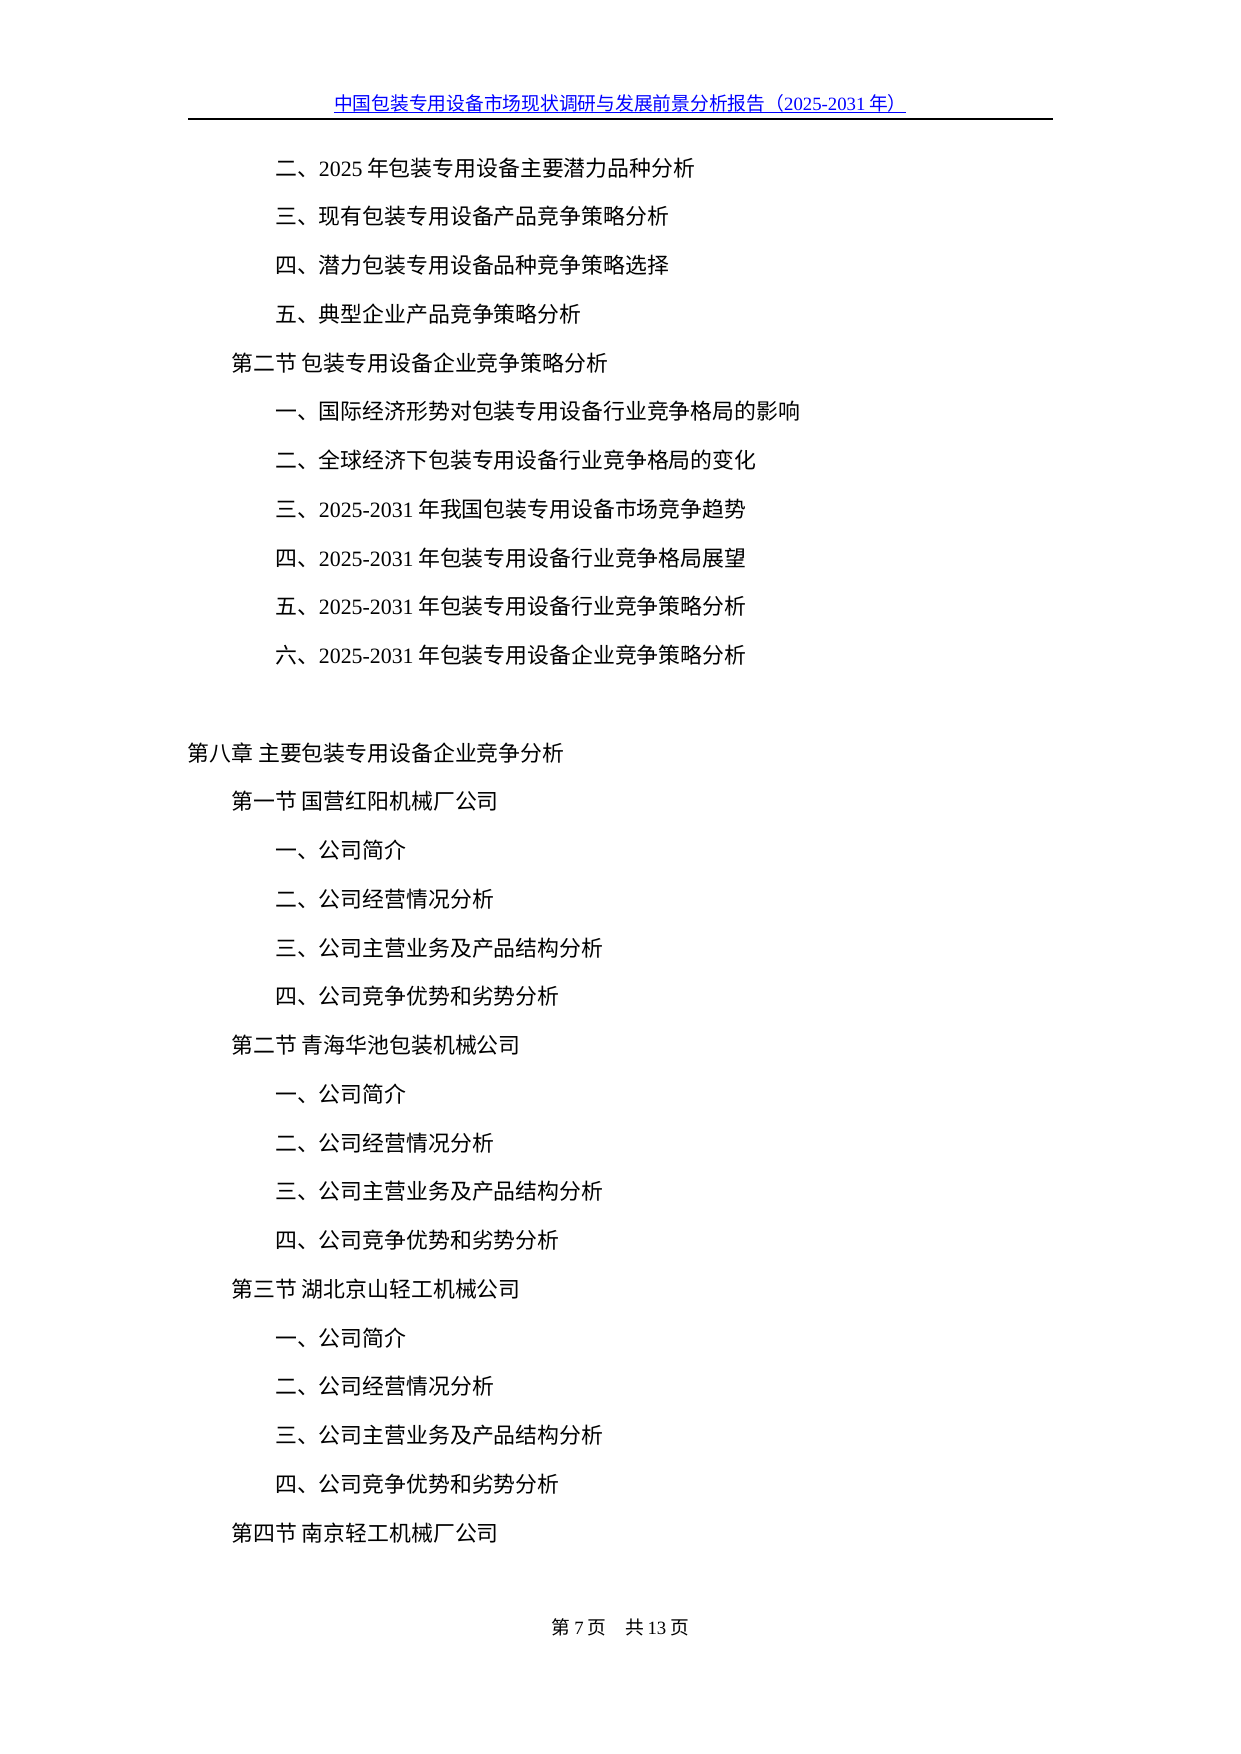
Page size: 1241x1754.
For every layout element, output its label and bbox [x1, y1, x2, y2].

text [187, 150, 1053, 1548]
